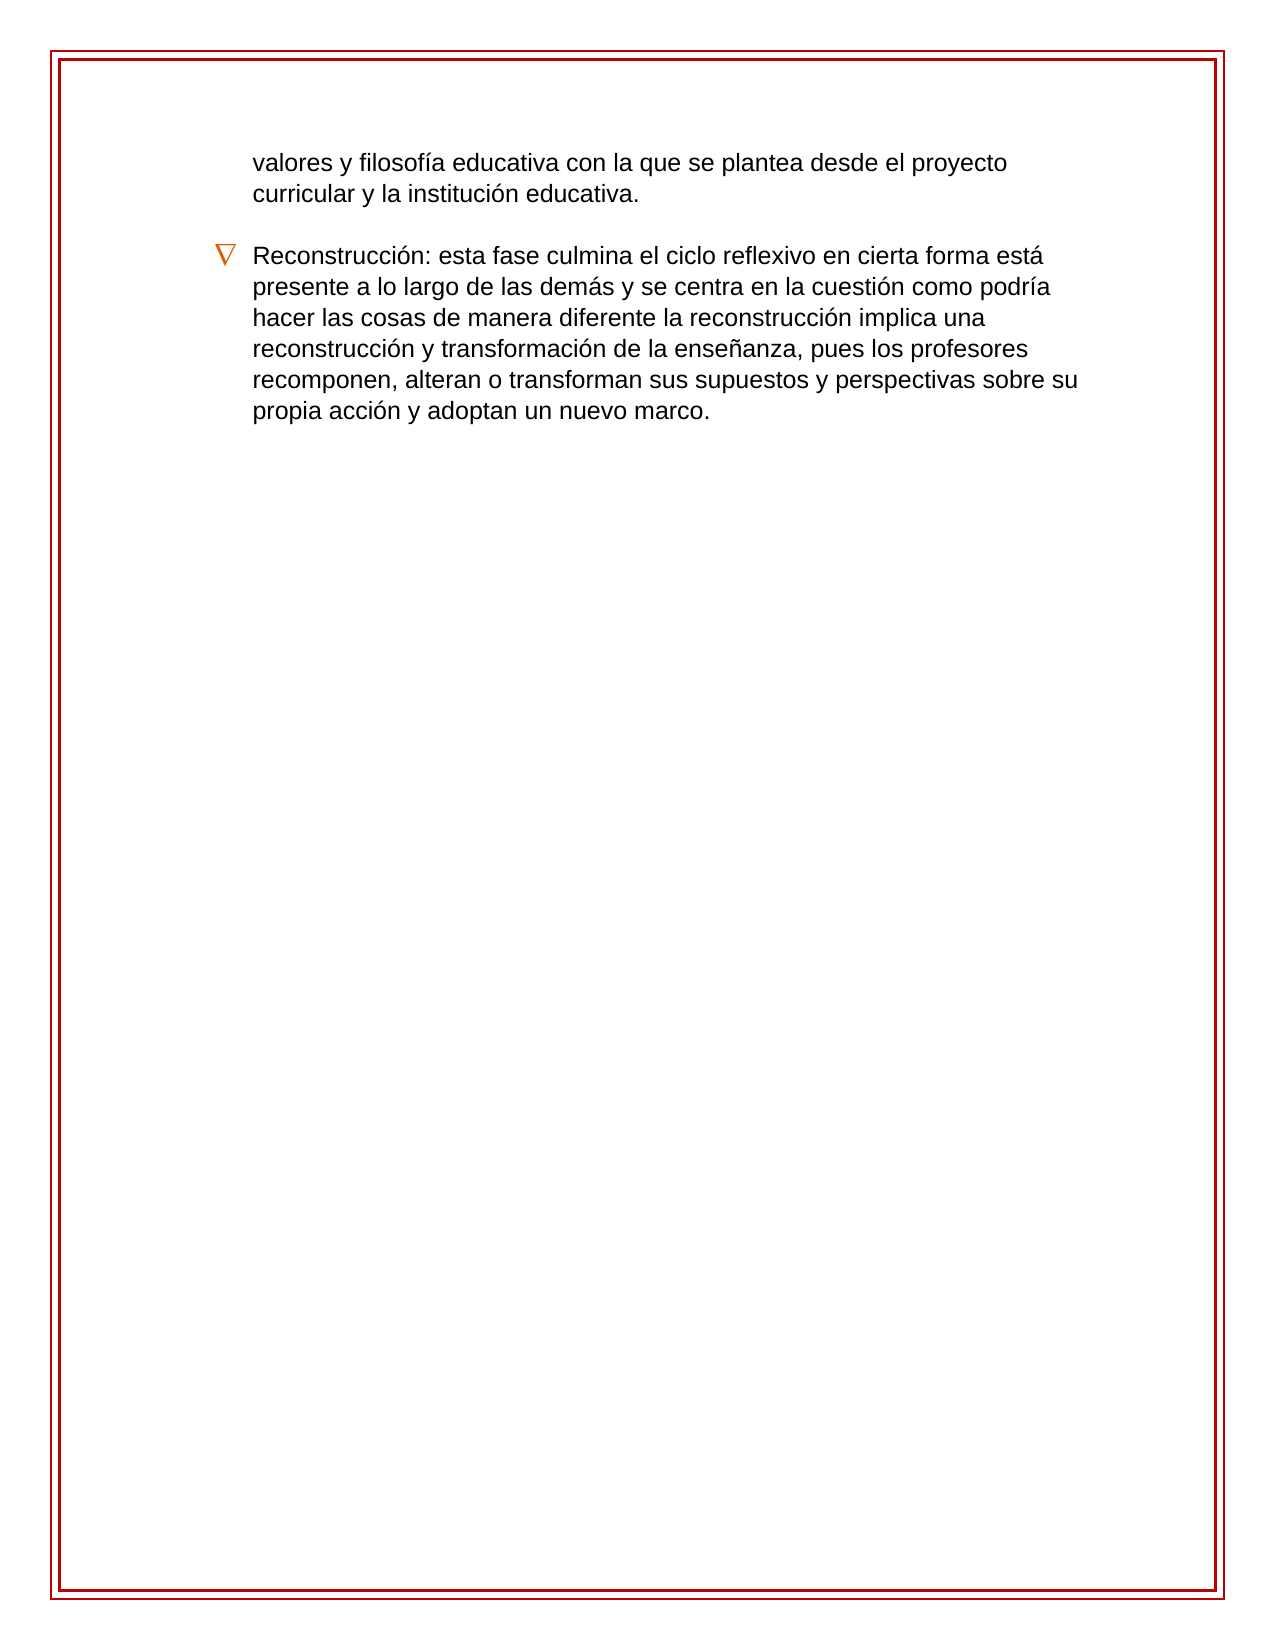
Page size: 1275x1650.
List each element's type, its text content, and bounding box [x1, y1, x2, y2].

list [215, 148, 1098, 207]
list Reconstrucción: esta fase culmina el ciclo reflexivo en cierta forma está presente a lo largo de las demás y se centra en la cuestión como podría hacer las cosas de manera diferente la reconstrucción implica una reconstrucción y transformación de la enseñanza, pues los profesores recomponen, alteran o transforman sus supuestos y perspectivas sobre su propia acción y adoptan un nuevo marco. [215, 241, 1098, 425]
